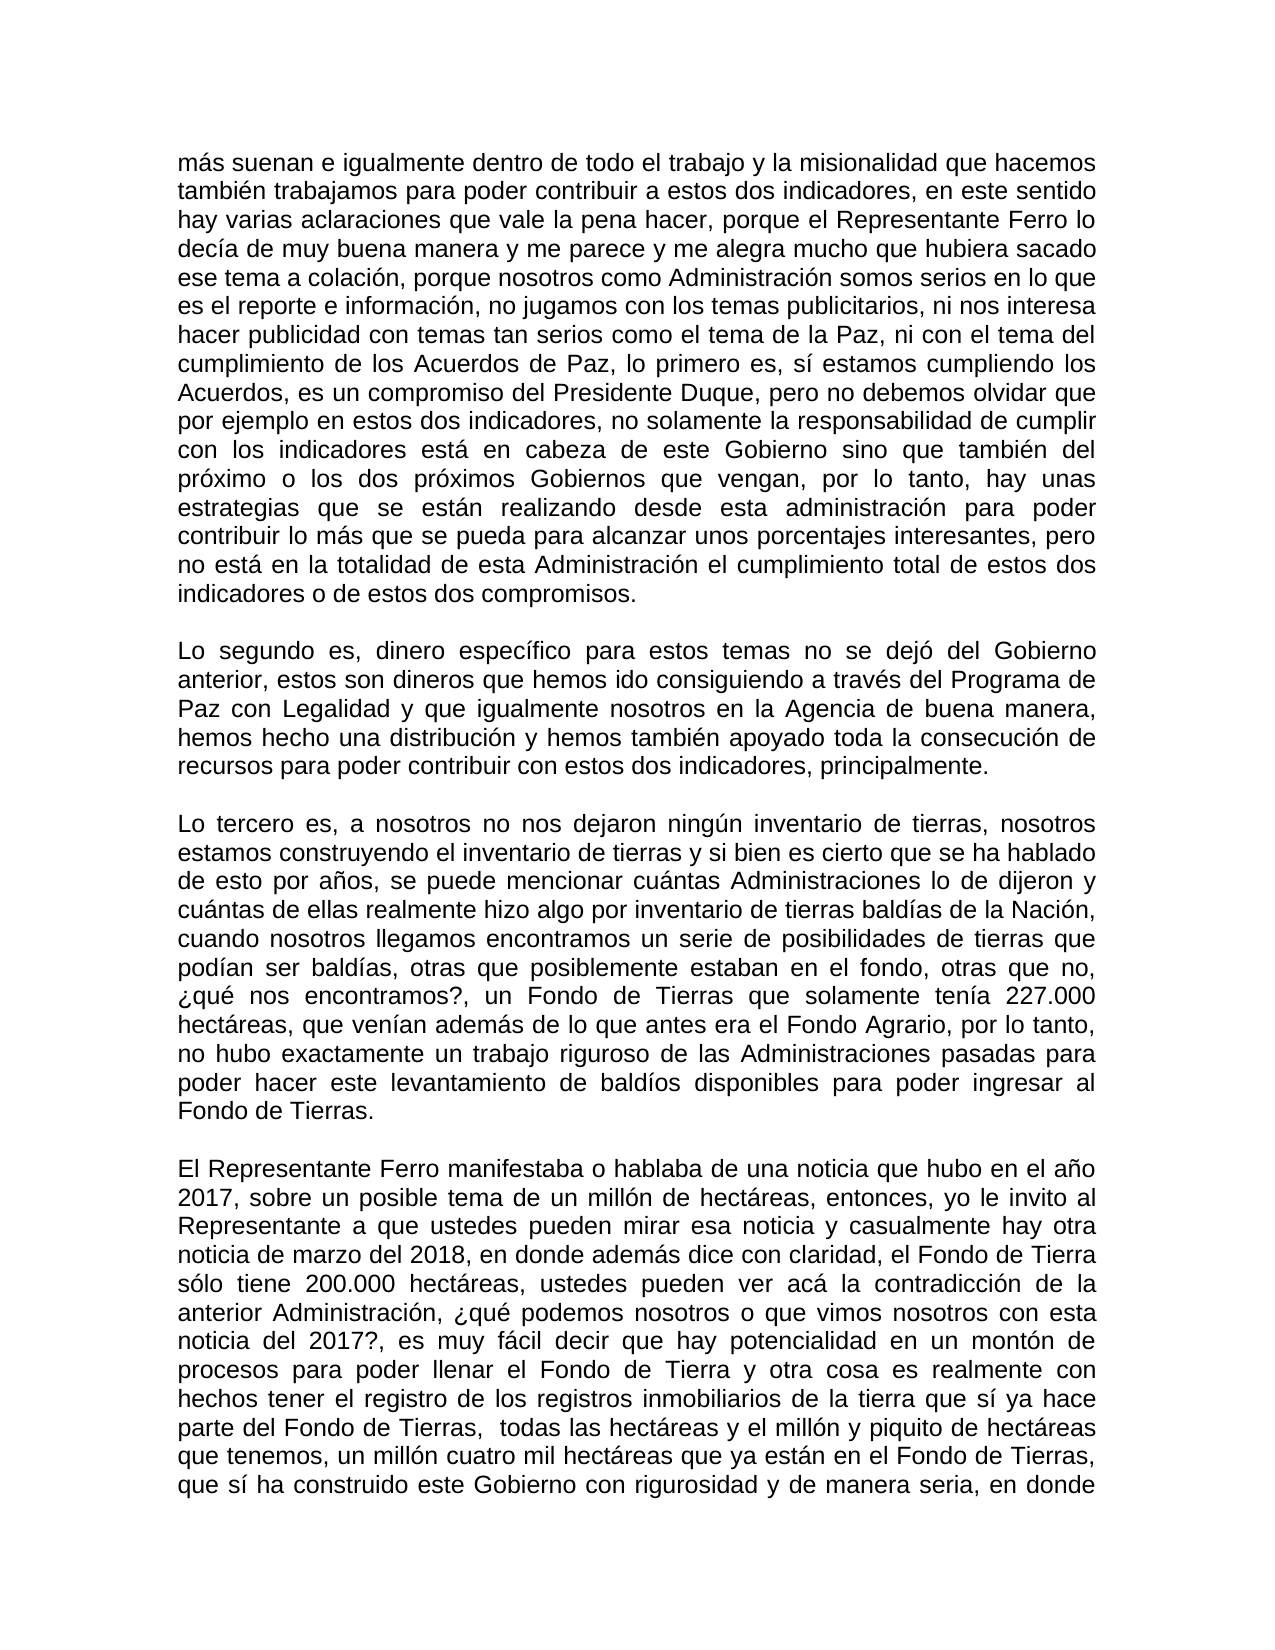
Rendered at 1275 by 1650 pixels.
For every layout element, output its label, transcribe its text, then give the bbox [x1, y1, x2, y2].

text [177, 148, 1098, 608]
text Lo segundo es, dinero específico para estos temas no se dejó del Gobierno anterior, estos son dineros que hemos ido consiguiendo a través del Programa de Paz con Legalidad y que igualmente nosotros en la Agencia de buena manera, hemos hecho una distribución y hemos también apoyado toda la consecución de recursos para poder contribuir con estos dos indicadores, principalmente. [177, 636, 1098, 780]
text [177, 1154, 1098, 1499]
text Lo tercero es, a nosotros no nos dejaron ningún inventario de tierras, nosotros estamos construyendo el inventario de tierras y si bien es cierto que se ha hablado de esto por años, se puede mencionar cuántas Administraciones lo de dijeron y cuántas de ellas realmente hizo algo por inventario de tierras baldías de la Nación, cuando nosotros llegamos encontramos un serie de posibilidades de tierras que podían ser baldías, otras que posiblemente estaban en el fondo, otras que no, ¿qué nos encontramos?, un Fondo de Tierras que solamente tenía 227.000 hectáreas, que venían además de lo que antes era el Fondo Agrario, por lo tanto, no hubo exactamente un trabajo riguroso de las Administraciones pasadas para poder hacer este levantamiento de baldíos disponibles para poder ingresar al Fondo de Tierras. [177, 809, 1098, 1125]
